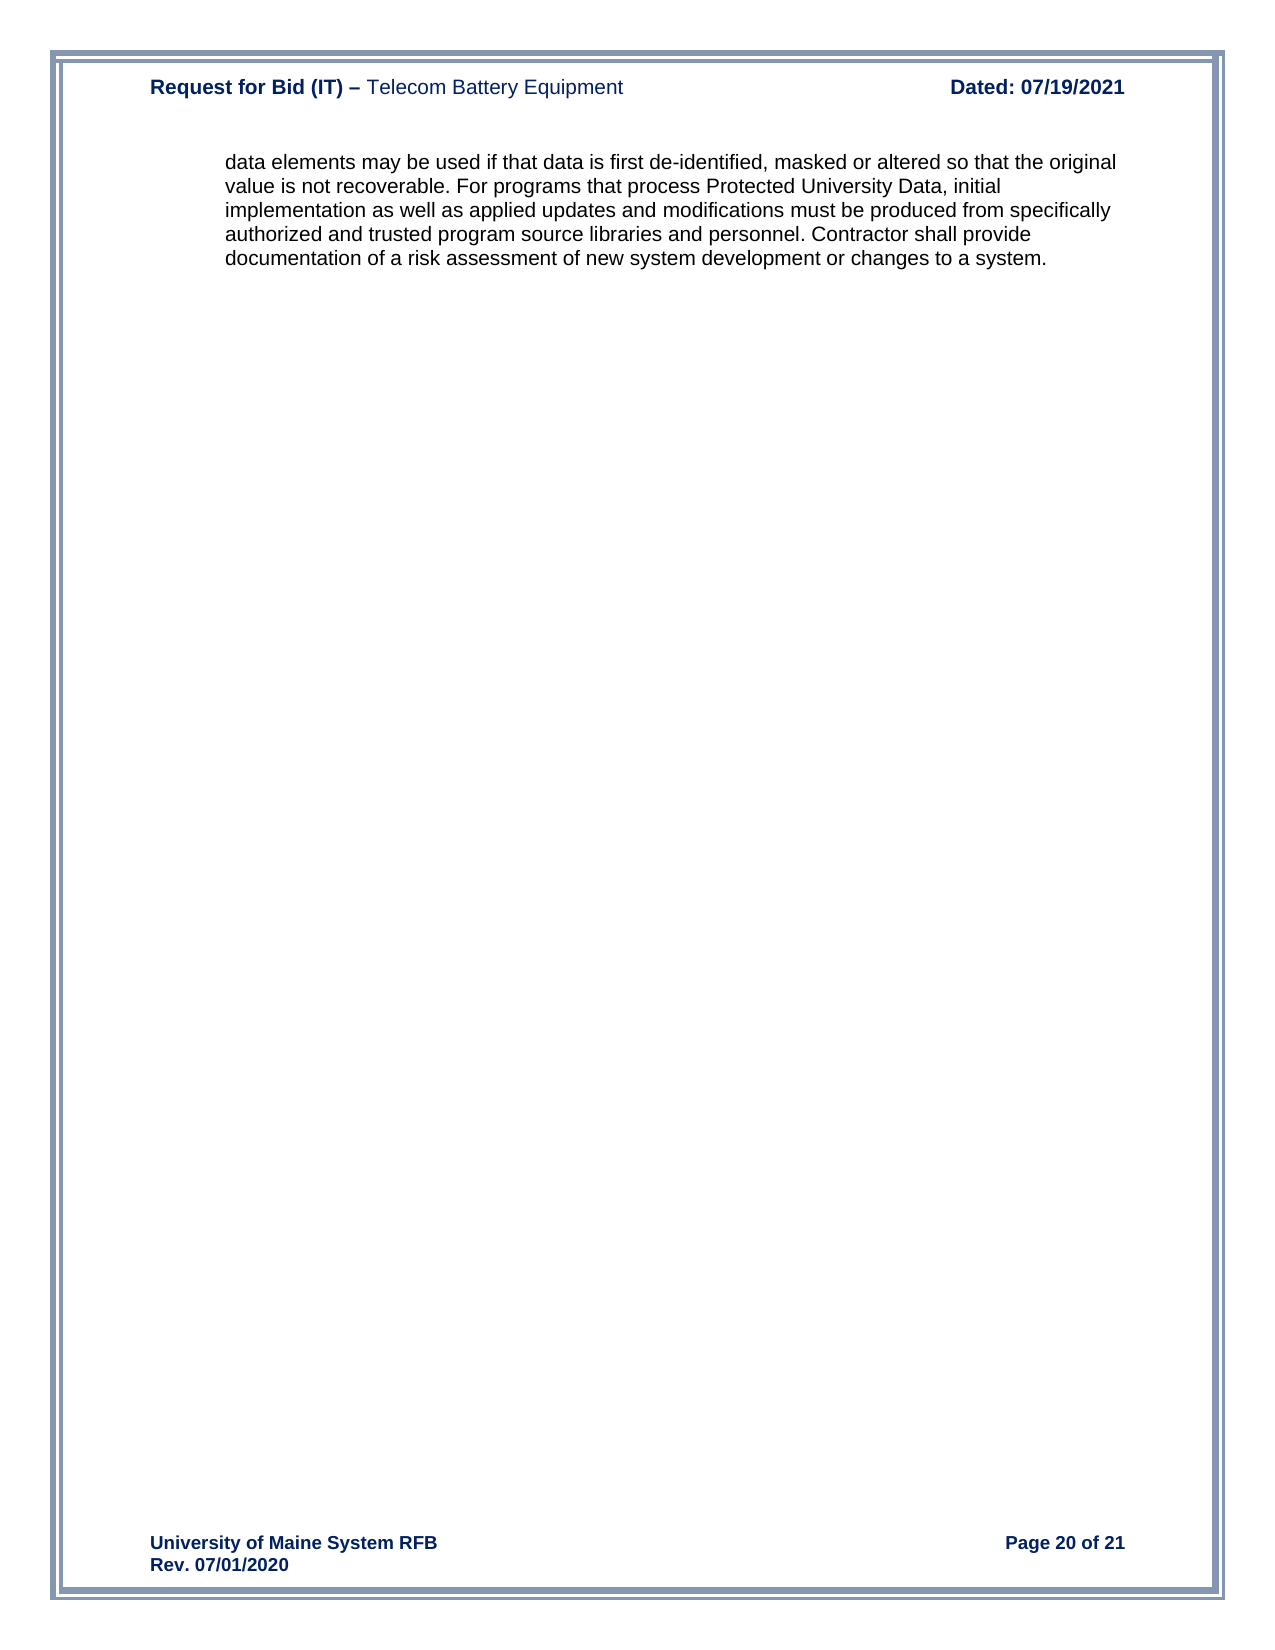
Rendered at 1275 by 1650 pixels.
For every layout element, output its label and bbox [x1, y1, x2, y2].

list [187, 150, 1125, 270]
